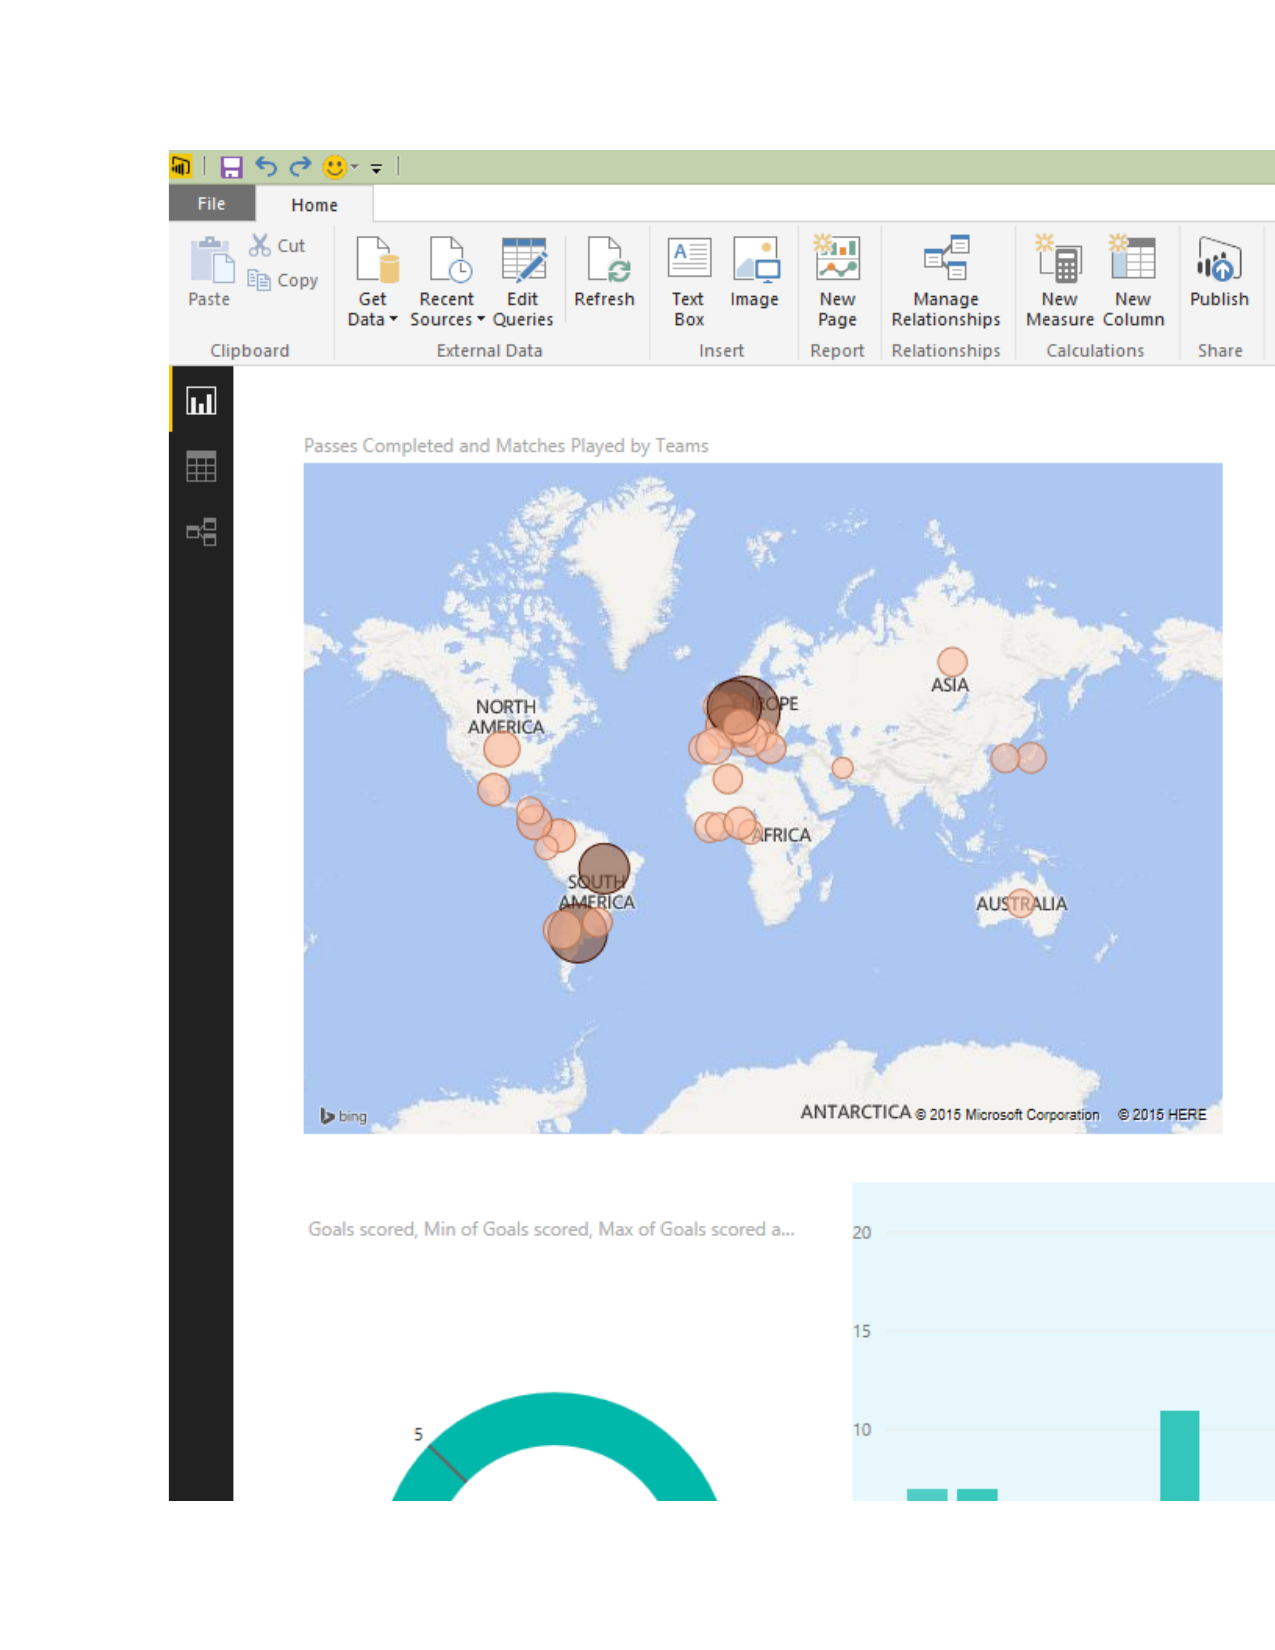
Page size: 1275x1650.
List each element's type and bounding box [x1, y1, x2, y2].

picture [168, 150, 1275, 1501]
